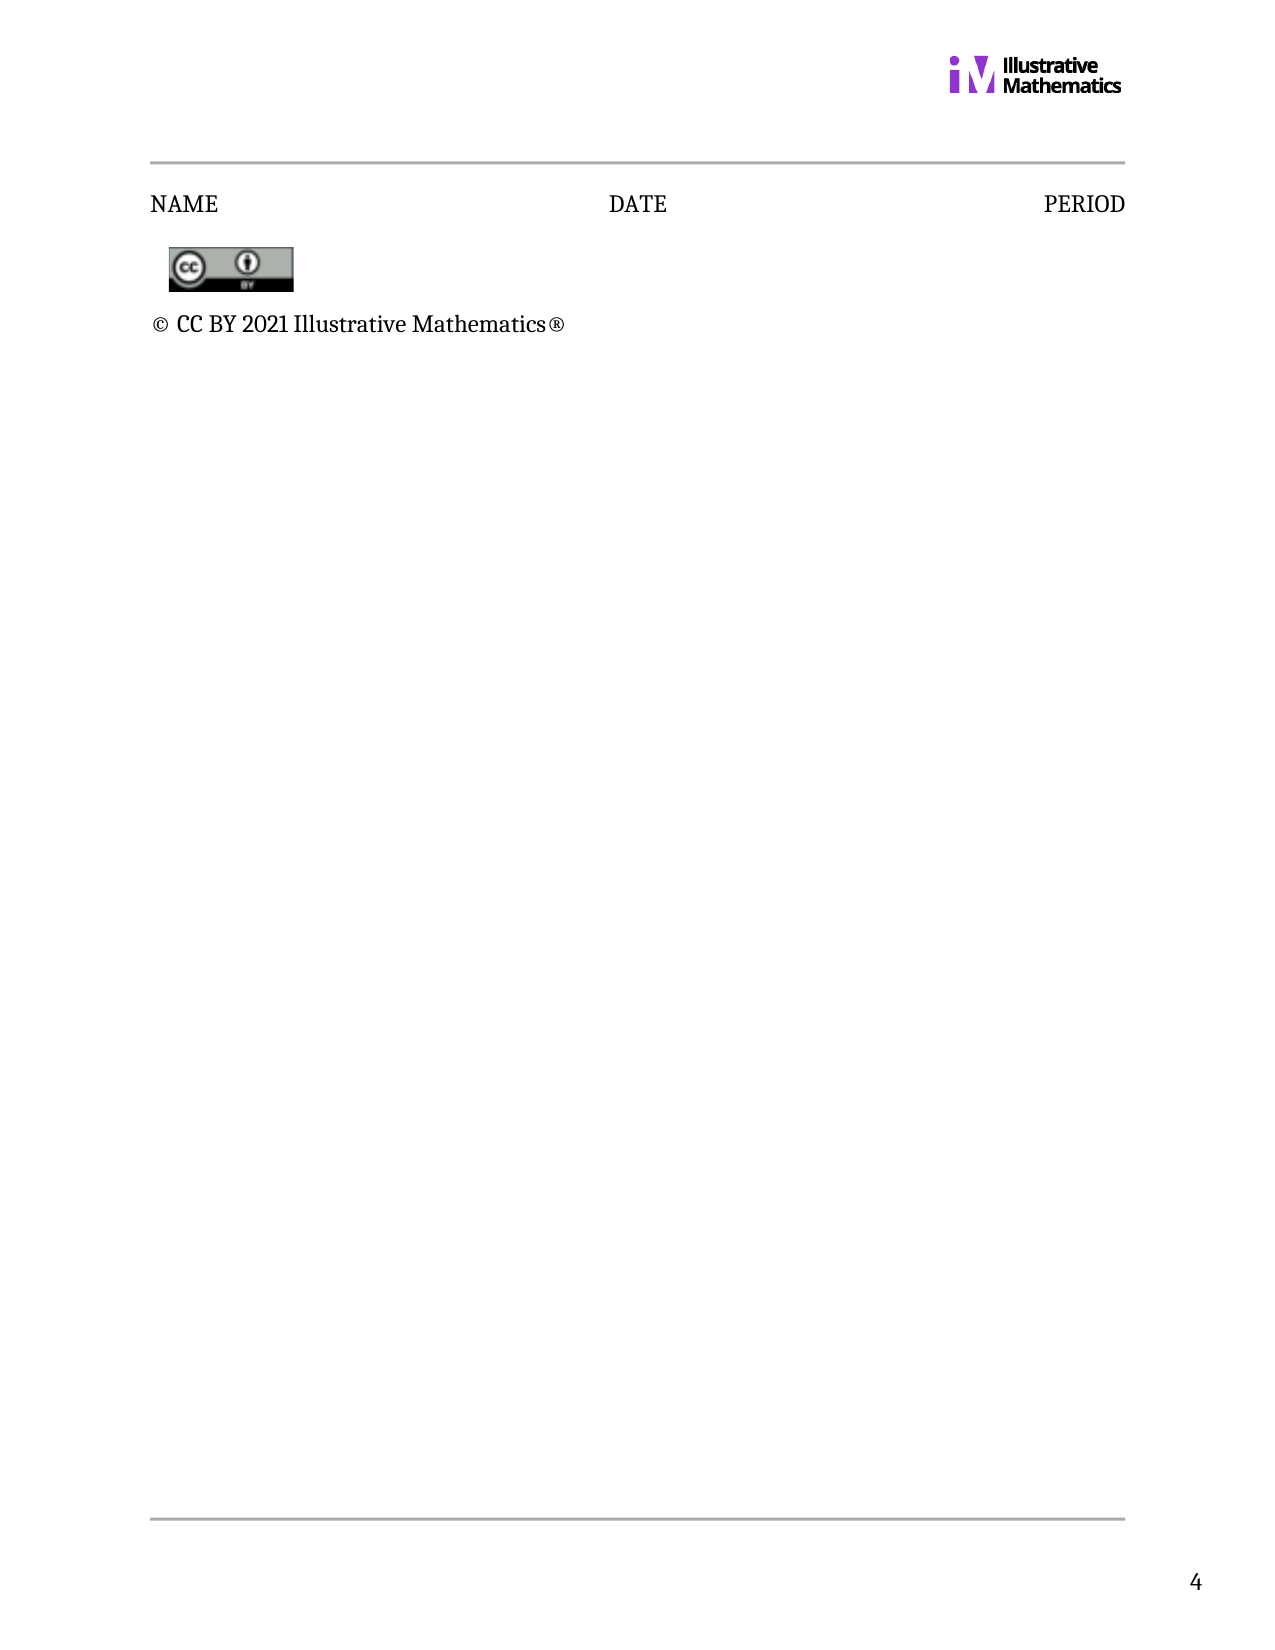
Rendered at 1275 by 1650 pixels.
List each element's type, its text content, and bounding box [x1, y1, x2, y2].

picture [168, 247, 294, 292]
text © CC BY 2021 Illustrative Mathematics® [150, 310, 1125, 339]
picture [949, 55, 1121, 93]
